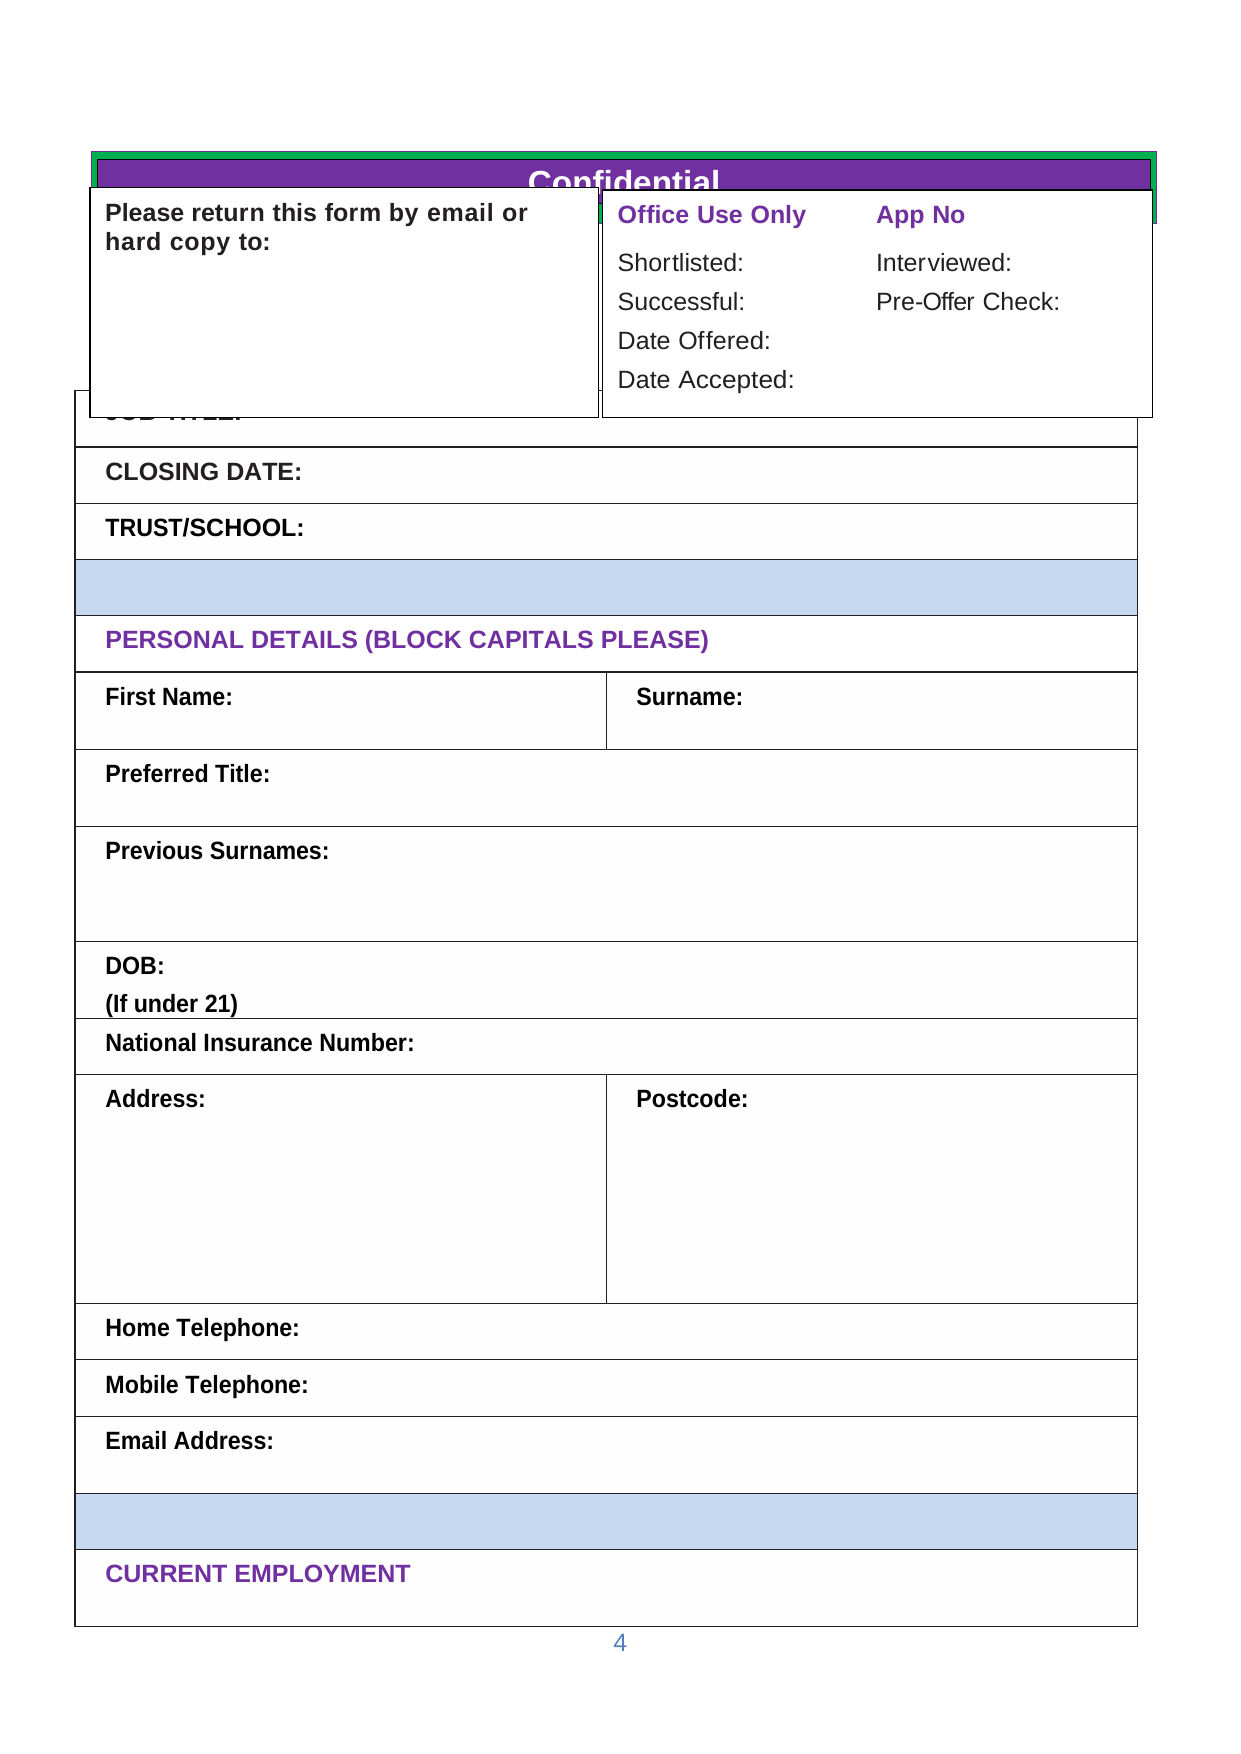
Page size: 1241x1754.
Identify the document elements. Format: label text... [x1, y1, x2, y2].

table_cell [76, 1494, 1137, 1549]
table_header JOB TITLE: [76, 391, 1137, 446]
table_cell Previous Surnames: [76, 827, 1137, 941]
table_cell [76, 560, 1137, 615]
table_cell DOB: (If under 21) [76, 942, 1137, 1018]
table_cell CLOSING DATE: [76, 448, 1137, 503]
table_cell First Name: [76, 673, 606, 748]
table_cell National Insurance Number: [76, 1019, 1137, 1074]
table_cell Address: [76, 1075, 606, 1303]
table_cell Preferred Title: [76, 750, 1137, 826]
table_cell Email Address: [76, 1417, 1137, 1493]
table_cell PERSONAL DETAILS (BLOCK CAPITALS PLEASE) [76, 616, 1137, 671]
table_cell TRUST/SCHOOL: [76, 504, 1137, 559]
table_cell Mobile Telephone: [76, 1360, 1137, 1416]
table_cell Home Telephone: [76, 1304, 1137, 1359]
table_cell Surname: [607, 673, 1137, 748]
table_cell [76, 1550, 1137, 1626]
table_cell Postcode: [607, 1075, 1137, 1303]
